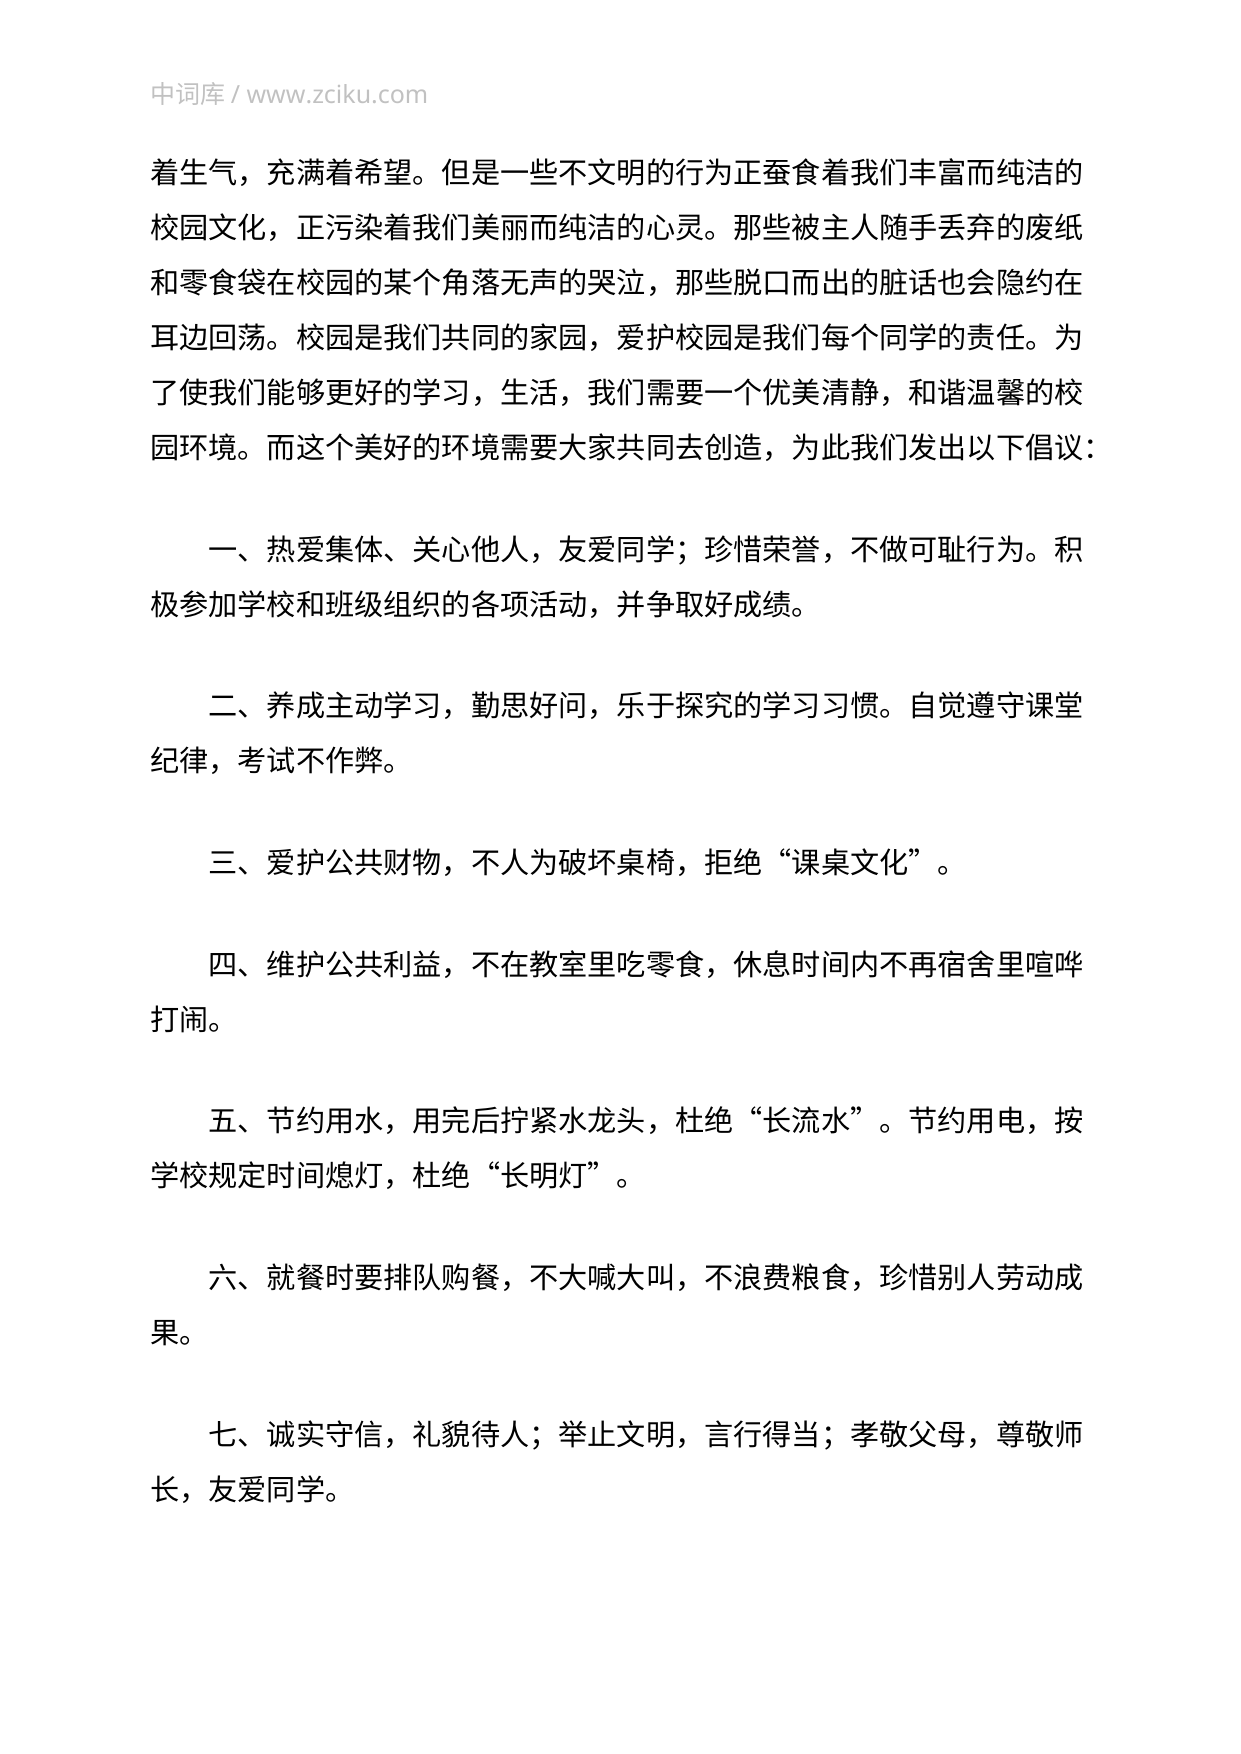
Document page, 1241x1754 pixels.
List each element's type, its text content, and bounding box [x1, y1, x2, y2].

text 三、爱护公共财物，不人为破坏桌椅，拒绝“课桌文化”。 [150, 839, 1090, 882]
text 四、维护公共利益，不在教室里吃零食，休息时间内不再宿舍里喧哗打闹。 [150, 941, 1090, 1038]
text 二、养成主动学习，勤思好问，乐于探究的学习习惯。自觉遵守课堂纪律，考试不作弊。 [150, 683, 1090, 780]
text 一、热爱集体、关心他人，友爱同学；珍惜荣誉，不做可耻行为。积极参加学校和班级组织的各项活动，并争取好成绩。 [150, 526, 1090, 623]
text 五、节约用水，用完后拧紧水龙头，杜绝“长流水”。节约用电，按学校规定时间熄灯，杜绝“长明灯”。 [150, 1098, 1090, 1195]
text 七、诚实守信，礼貌待人；举止文明，言行得当；孝敬父母，尊敬师长，友爱同学。 [150, 1411, 1090, 1508]
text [150, 150, 1090, 467]
text 六、就餐时要排队购餐，不大喊大叫，不浪费粮食，珍惜别人劳动成果。 [150, 1255, 1090, 1352]
